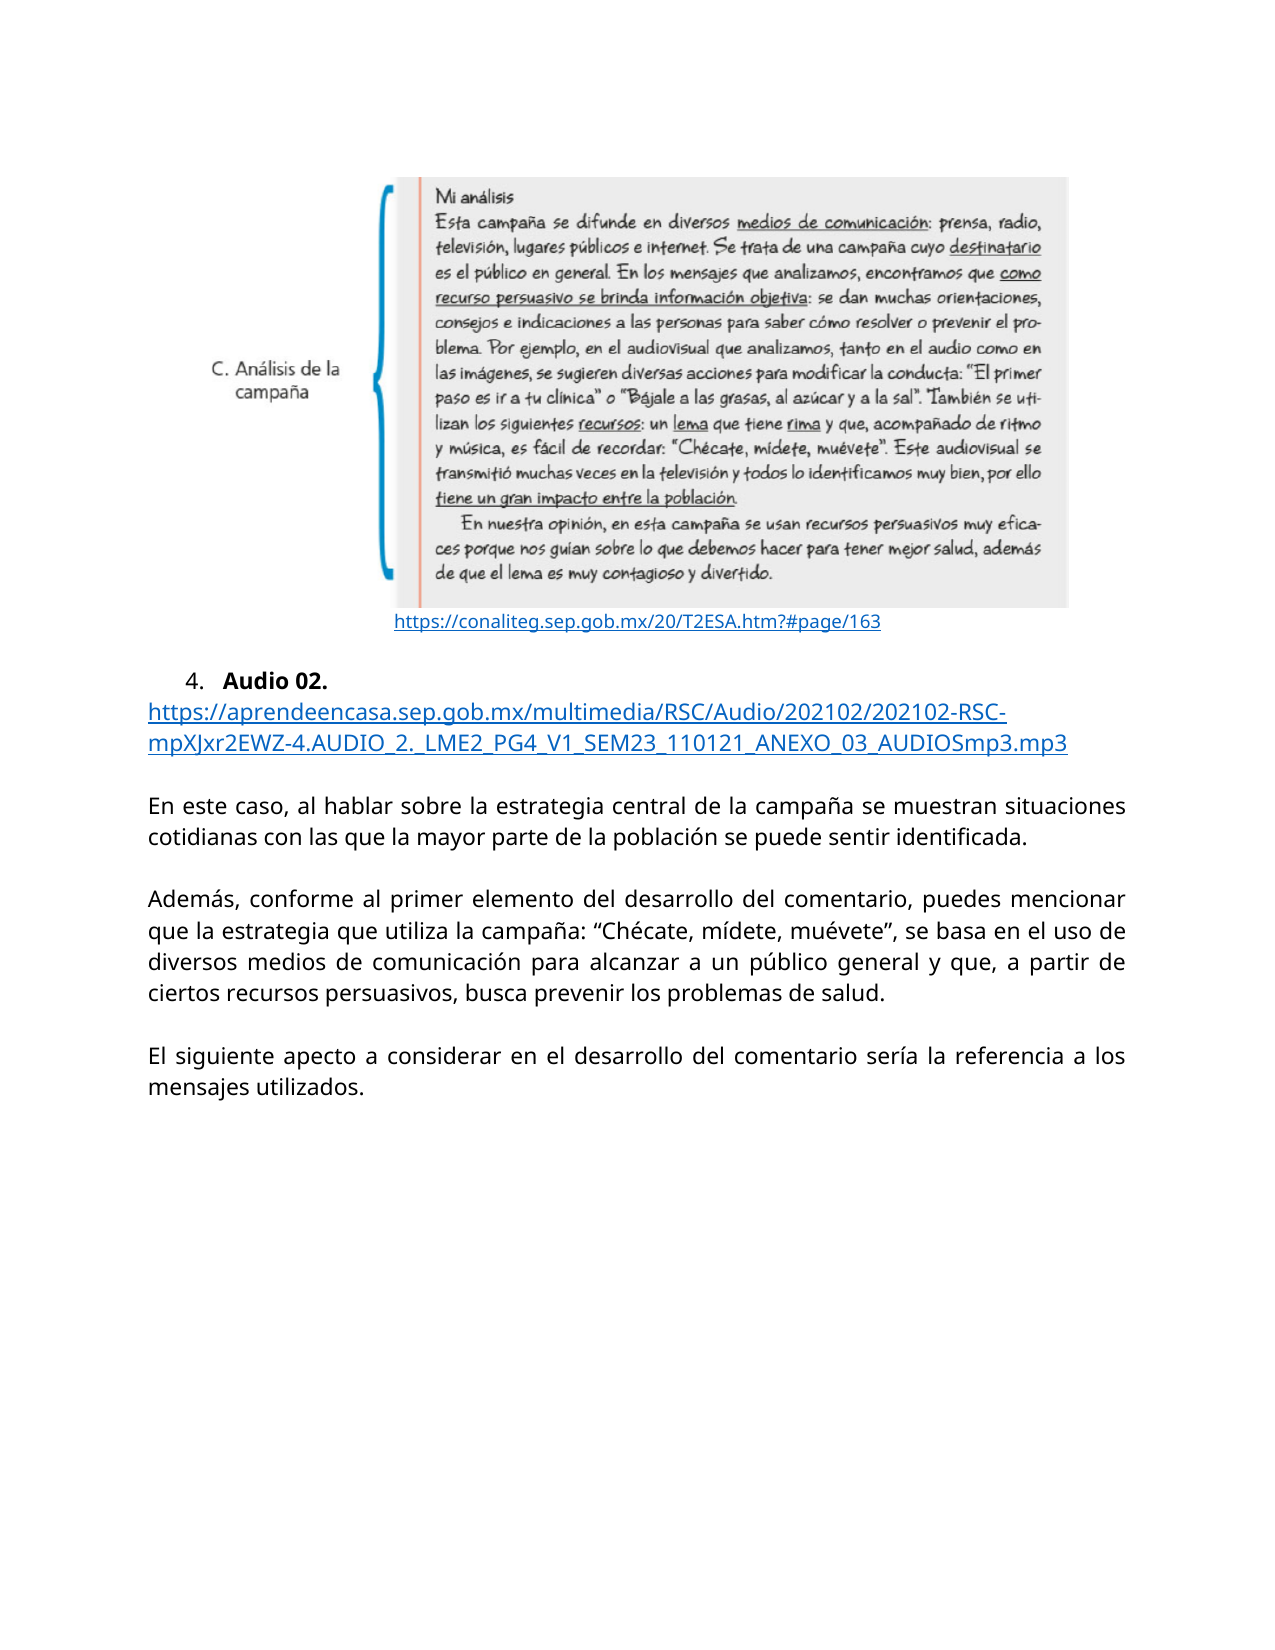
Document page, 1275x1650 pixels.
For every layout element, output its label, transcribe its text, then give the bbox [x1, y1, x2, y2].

text Además, conforme al primer elemento del desarrollo del comentario, puedes mencionar que la estrategia que utiliza la campaña: “Chécate, mídete, muévete”, se basa en el uso de diversos medios de comunicación para alcanzar a un público general y que, a partir de ciertos recursos persuasivos, busca prevenir los problemas de salud. [148, 883, 1127, 1008]
picture [206, 177, 1069, 608]
text https://aprendeencasa.sep.gob.mx/multimedia/RSC/Audio/202102/202102-RSC-mpXJxr2EWZ-4.AUDIO_2._LME2_PG4_V1_SEM23_110121_ANEXO_03_AUDIOSmp3.mp3 [148, 696, 1127, 758]
text https://conaliteg.sep.gob.mx/20/T2ESA.htm?#page/163 [148, 608, 1127, 633]
list Audio 02. [185, 665, 1127, 696]
text En este caso, al hablar sobre la estrategia central de la campaña se muestran situaciones cotidianas con las que la mayor parte de la población se puede sentir identificada. [148, 790, 1127, 852]
text El siguiente apecto a considerar en el desarrollo del comentario sería la referencia a los mensajes utilizados. [148, 1040, 1127, 1102]
